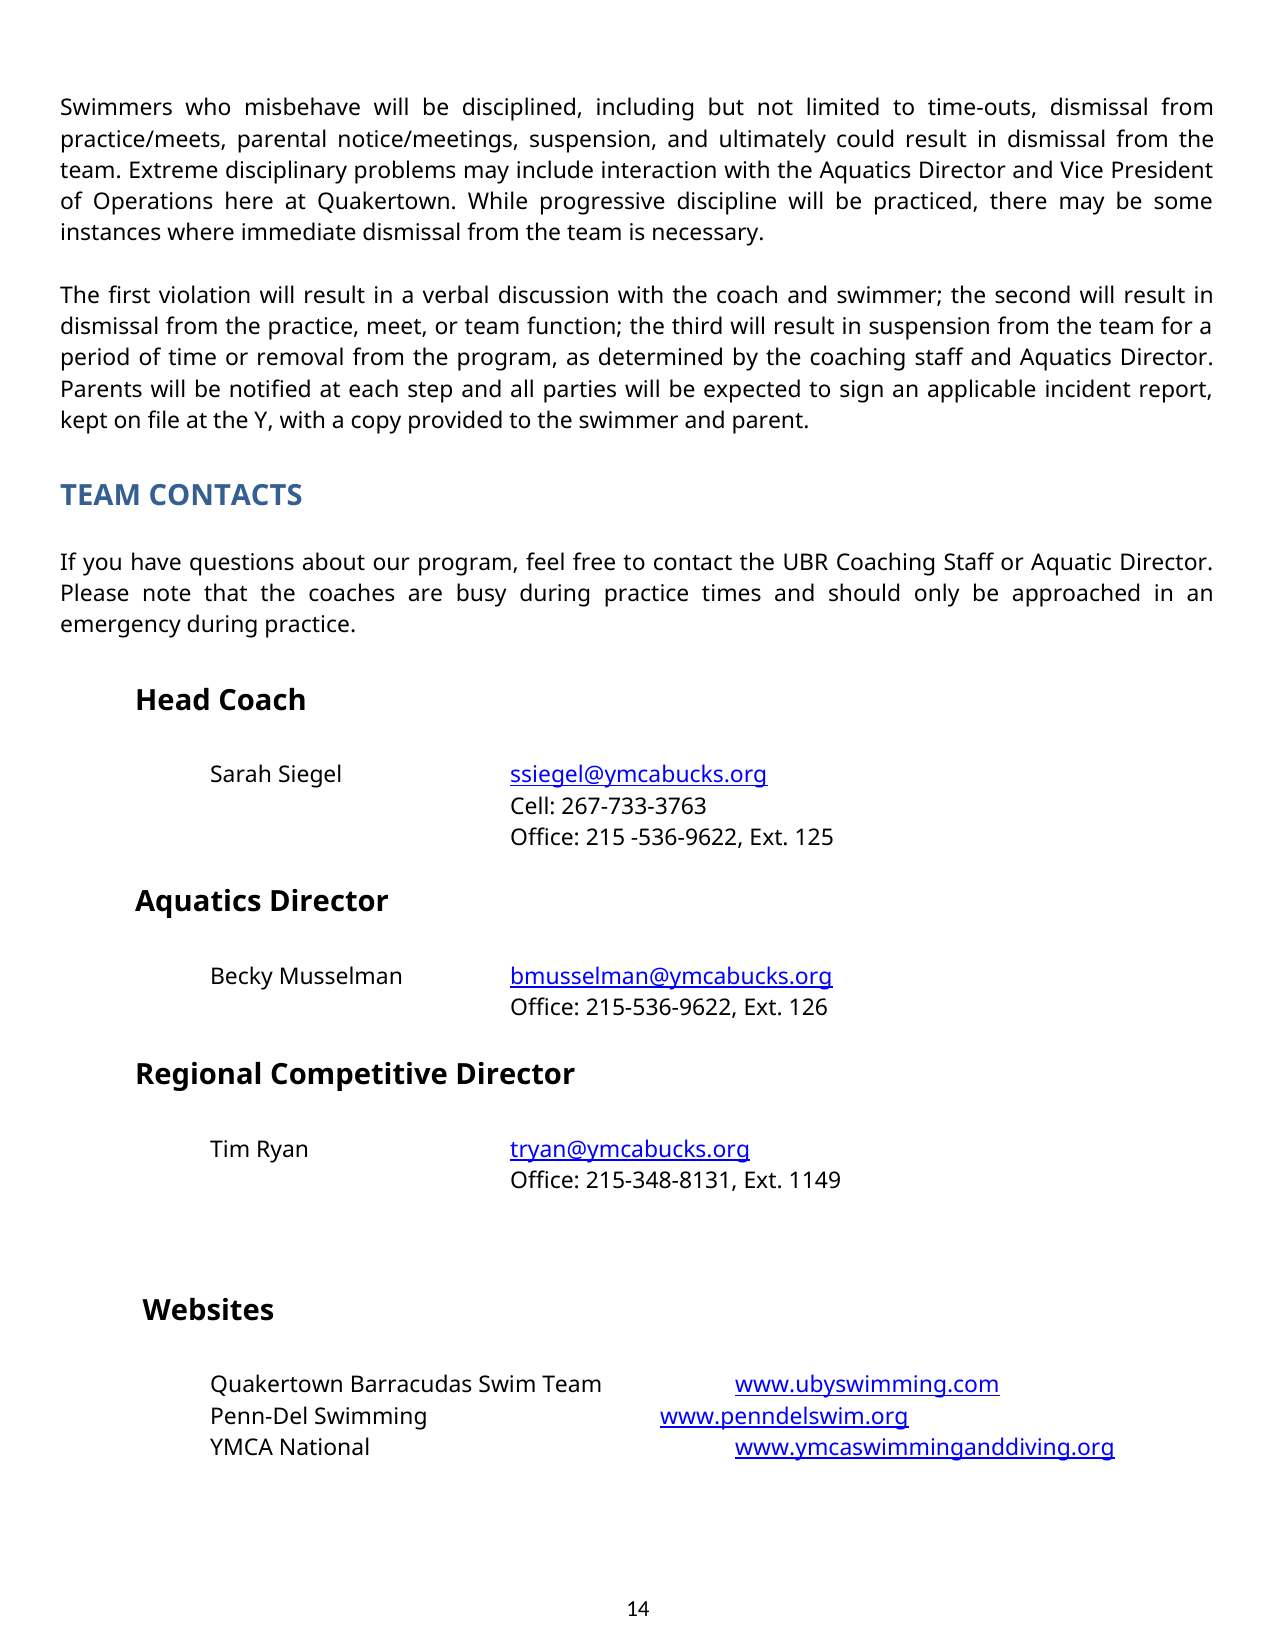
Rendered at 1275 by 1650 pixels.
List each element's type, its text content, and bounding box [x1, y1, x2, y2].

text Swimmers who misbehave will be disciplined, including but not limited to time-outs, dismissal from practice/meets, parental notice/meetings, suspension, and ultimately could result in dismissal from the team. Extreme disciplinary problems may include interaction with the Aquatics Director and Vice President of Operations here at Quakertown. While progressive discipline will be practiced, there may be some instances where immediate dismissal from the team is necessary. [60, 91, 1215, 247]
text TEAM CONTACTS [60, 475, 1215, 514]
text YMCA National www.ymcaswimminganddiving.org [135, 1431, 1215, 1462]
text Office: 215 -536-9622, Ext. 125 [510, 821, 1215, 852]
text Head Coach [60, 679, 1215, 719]
text Cell: 267-733-3763 [510, 790, 1215, 821]
text Quakertown Barracudas Swim Team www.ubyswimming.com [135, 1368, 1215, 1399]
text Websites [60, 1289, 1215, 1329]
text The first violation will result in a verbal discussion with the coach and swimmer; the second will result in dismissal from the practice, meet, or team function; the third will result in suspension from the team for a period of time or removal from the program, as determined by the coaching staff and Aquatics Director. Parents will be notified at each step and all parties will be expected to sign an applicable incident report, kept on file at the Y, with a copy provided to the swimmer and parent. [60, 279, 1215, 435]
text If you have questions about our program, feel free to contact the UBR Coaching Staff or Aquatic Director. Please note that the coaches are busy during practice times and should only be approached in an emergency during practice. [60, 546, 1215, 639]
text Aquatics Director [60, 880, 1215, 920]
text Sarah Siegel ssiegel@ymcabucks.org [210, 758, 1215, 790]
text Becky Musselman bmusselman@ymcabucks.org [210, 959, 1215, 991]
text Office: 215-536-9622, Ext. 126 [510, 991, 1215, 1022]
text Regional Competitive Director [60, 1053, 1215, 1093]
text Penn-Del Swimming www.penndelswim.org [135, 1399, 1215, 1431]
text Tim Ryan tryan@ymcabucks.org [60, 1133, 1215, 1164]
text Office: 215-348-8131, Ext. 1149 [60, 1164, 1215, 1195]
